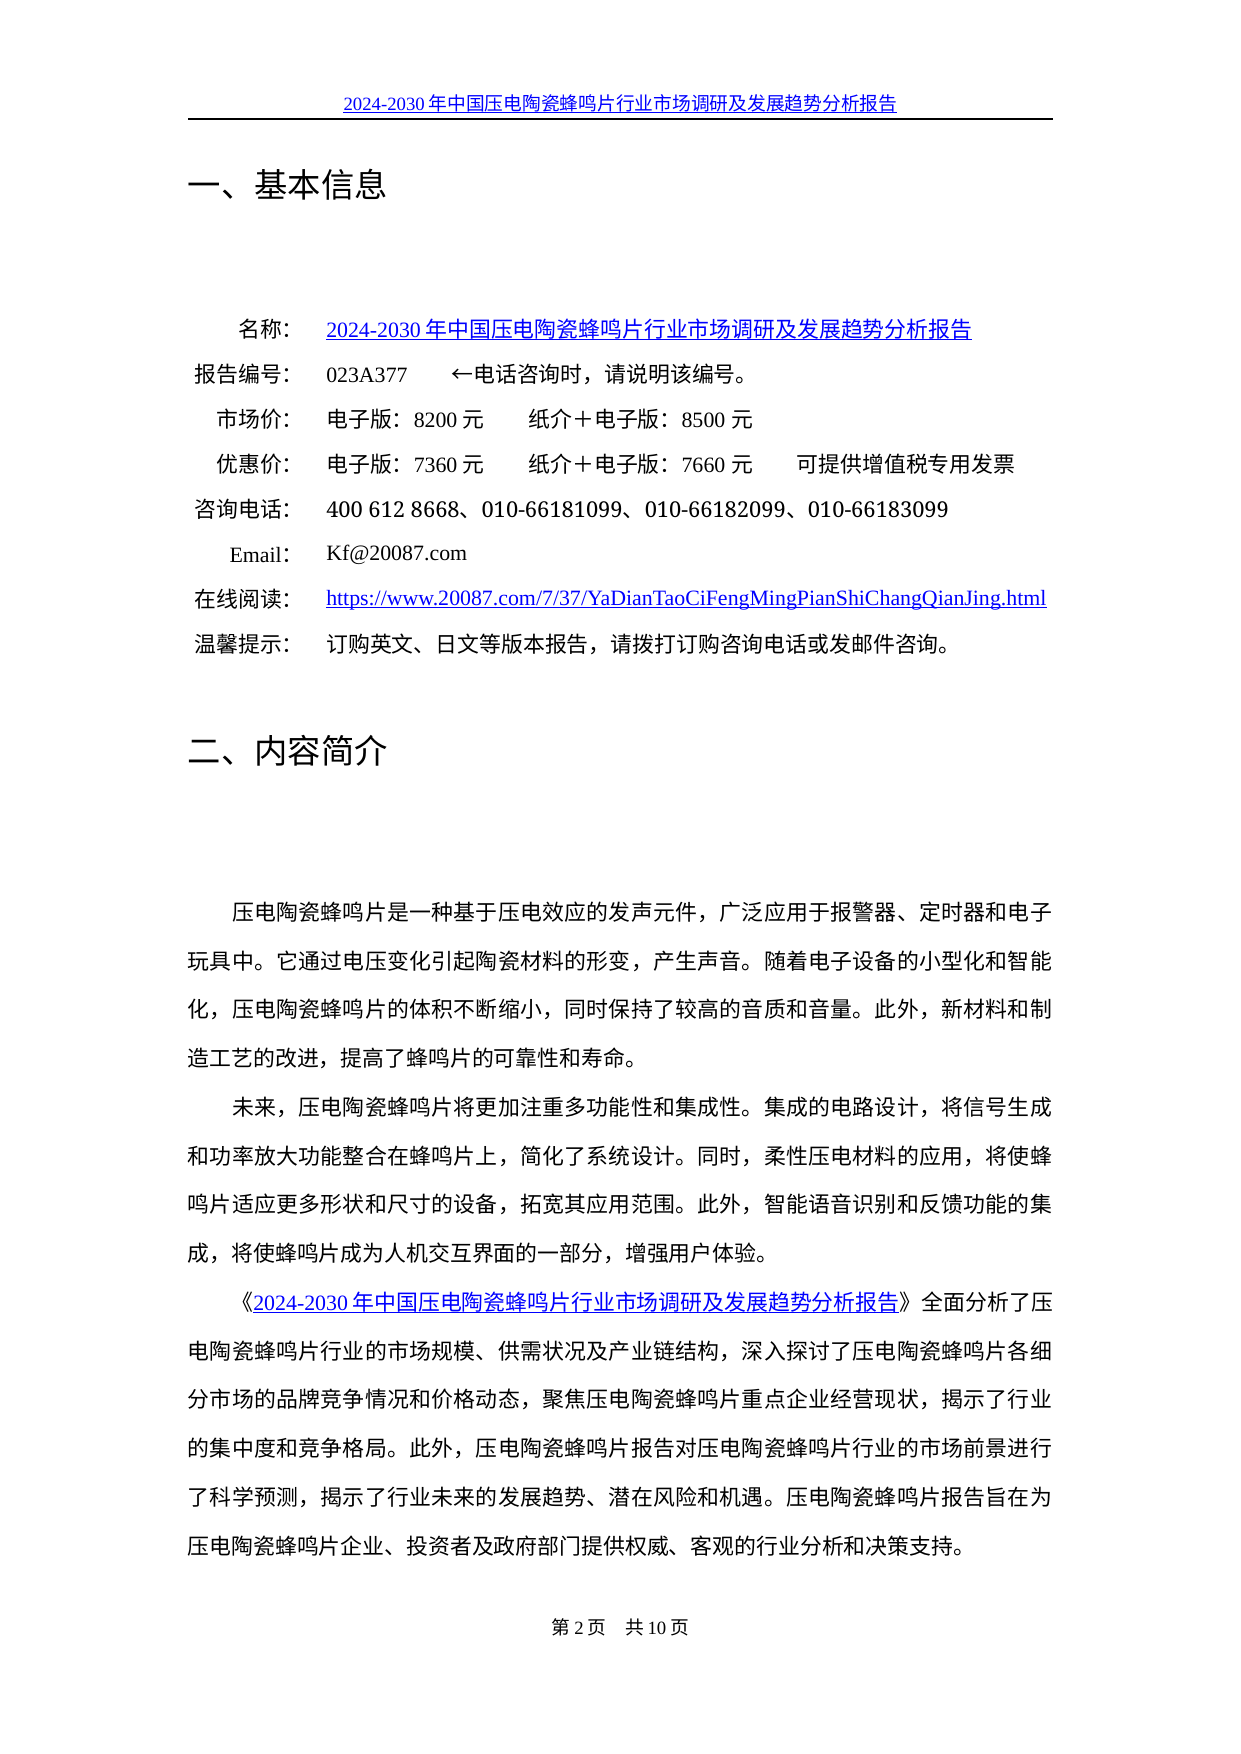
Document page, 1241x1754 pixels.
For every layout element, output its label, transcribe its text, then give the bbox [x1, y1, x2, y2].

table_cell Email： [167, 537, 315, 582]
table_header 名称： [167, 312, 315, 357]
table_cell 023A377 ←电话咨询时，请说明该编号。 [315, 357, 1073, 402]
table_cell 咨询电话： [167, 492, 315, 537]
table_cell 温馨提示： [167, 627, 315, 672]
table_cell 在线阅读： [167, 582, 315, 627]
table_cell [315, 582, 1073, 627]
table_cell 订购英文、日文等版本报告，请拨打订购咨询电话或发邮件咨询。 [315, 627, 1073, 672]
table_cell 优惠价： [167, 447, 315, 492]
table_cell 报告编号： [167, 357, 315, 402]
title 二、内容简介 [187, 717, 1053, 782]
table_cell Kf@20087.com [315, 537, 1073, 582]
table_cell 电子版：7360 元 纸介＋电子版：7660 元 可提供增值税专用发票 [315, 447, 1073, 492]
table_cell 电子版：8200 元 纸介＋电子版：8500 元 [315, 402, 1073, 447]
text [187, 894, 1053, 1561]
table_header 2024-2030年中国压电陶瓷蜂鸣片行业市场调研及发展趋势分析报告 [315, 312, 1073, 357]
table_cell 市场价： [167, 402, 315, 447]
title 一、基本信息 [187, 150, 1053, 215]
table_cell 400 612 8668、010-66181099、010-66182099、010-66183099 [315, 492, 1073, 537]
